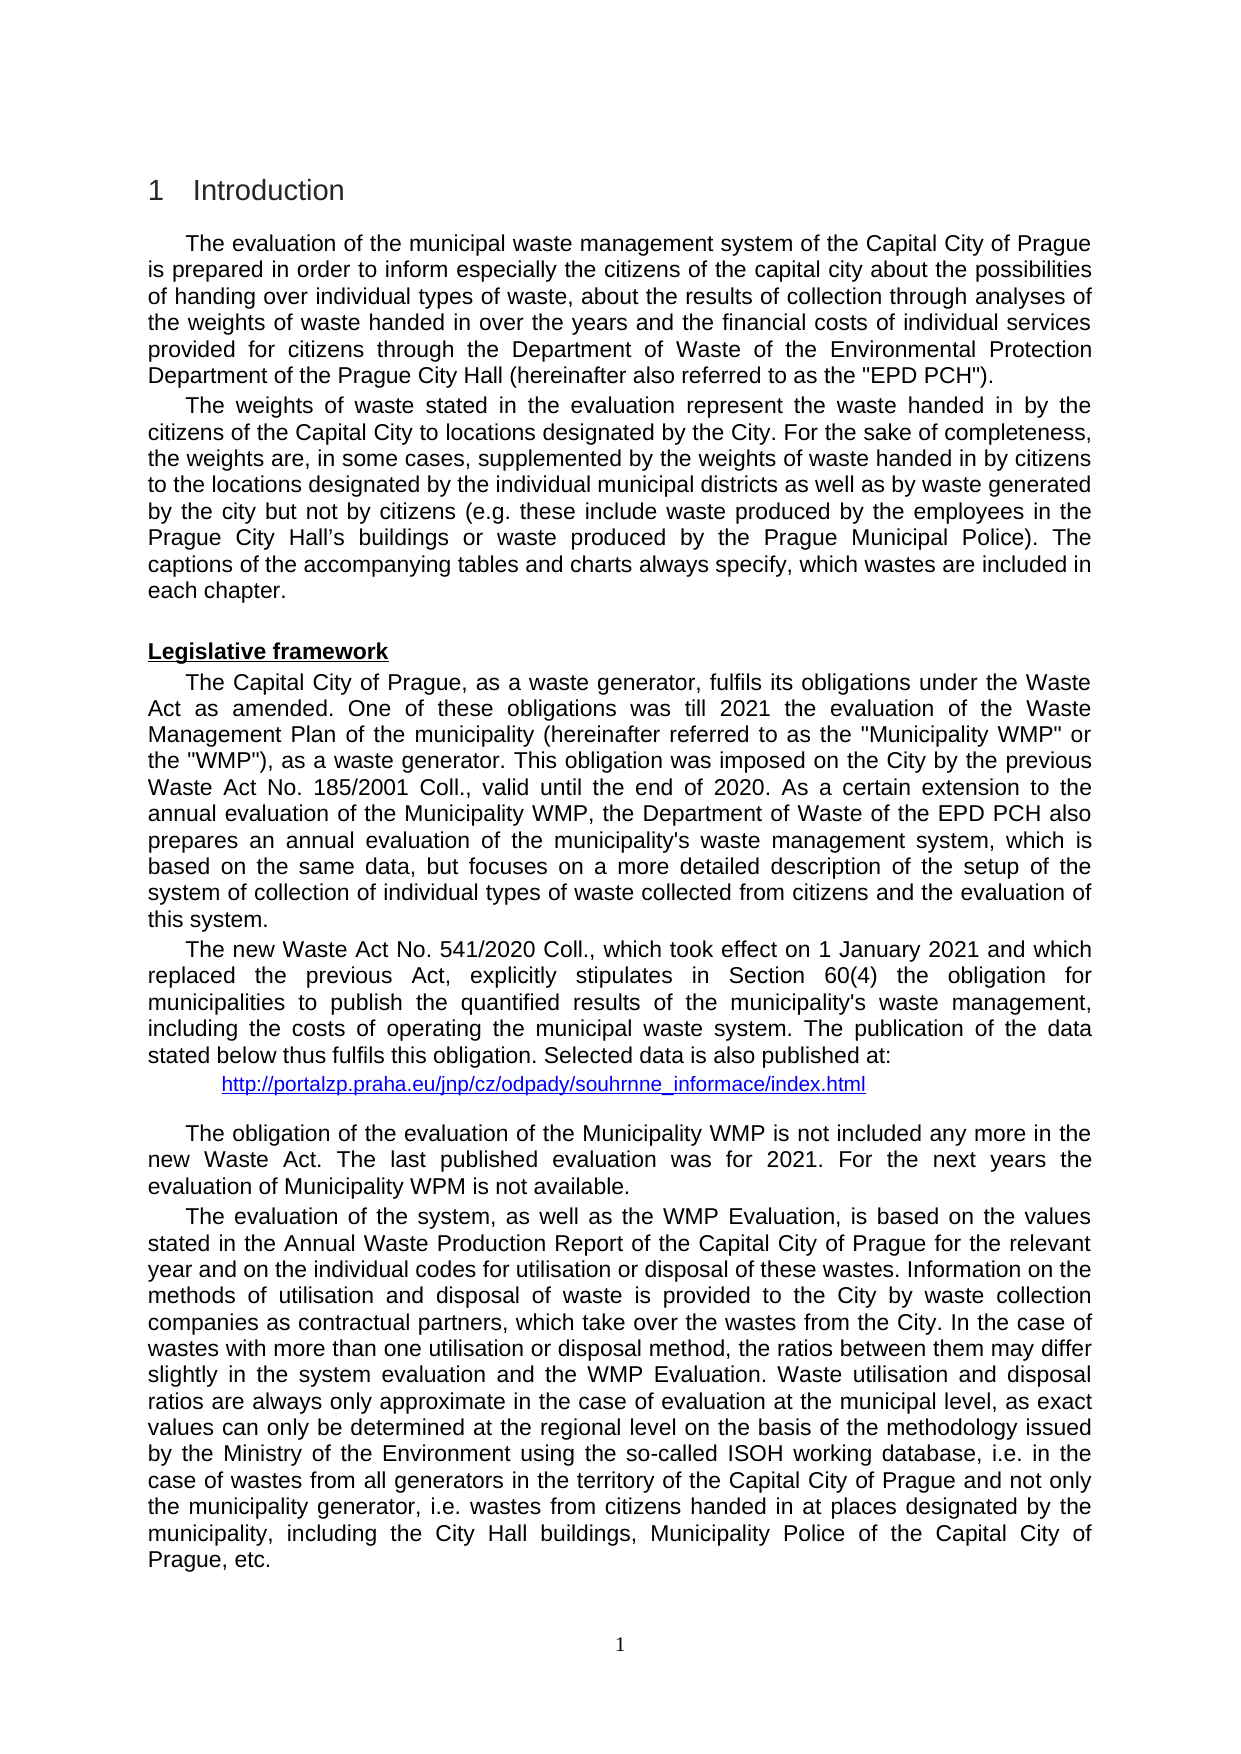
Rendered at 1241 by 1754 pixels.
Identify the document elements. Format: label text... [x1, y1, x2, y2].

text The evaluation of the municipal waste management system of the Capital City of Prague is prepared in order to inform especially the citizens of the capital city about the possibilities of handing over individual types of waste, about the results of collection through analyses of the weights of waste handed in over the years and the financial costs of individual services provided for citizens through the Department of Waste of the Environmental Protection Department of the Prague City Hall (hereinafter also referred to as the "EPD PCH"). [148, 230, 1093, 388]
text The Capital City of Prague, as a waste generator, fulfils its obligations under the Waste Act as amended. One of these obligations was till 2021 the evaluation of the Waste Management Plan of the municipality (hereinafter referred to as the "Municipality WMP" or the "WMP"), as a waste generator. This obligation was imposed on the City by the previous Waste Act No. 185/2001 Coll., valid until the end of 2020. As a certain extension to the annual evaluation of the Municipality WMP, the Department of Waste of the EPD PCH also prepares an annual evaluation of the municipality's waste management system, which is based on the same data, but focuses on a more detailed description of the setup of the system of collection of individual types of waste collected from citizens and the evaluation of this system. [148, 668, 1093, 932]
subtitle Introduction [148, 173, 1093, 206]
text The obligation of the evaluation of the Municipality WMP is not included any more in the new Waste Act. The last published evaluation was for 2021. For the next years the evaluation of Municipality WPM is not available. [148, 1120, 1093, 1199]
text Legislative framework [148, 638, 1093, 664]
text The evaluation of the system, as well as the WMP Evaluation, is based on the values stated in the Annual Waste Production Report of the Capital City of Prague for the relevant year and on the individual codes for utilisation or disposal of these wastes. Information on the methods of utilisation and disposal of waste is provided to the City by waste collection companies as contractual partners, which take over the wastes from the City. In the case of wastes with more than one utilisation or disposal method, the ratios between them may differ slightly in the system evaluation and the WMP Evaluation. Waste utilisation and disposal ratios are always only approximate in the case of evaluation at the municipal level, as exact values can only be determined at the regional level on the basis of the methodology issued by the Ministry of the Environment using the so-called ISOH working database, i.e. in the case of wastes from all generators in the territory of the Capital City of Prague and not only the municipality generator, i.e. wastes from citizens handed in at places designated by the municipality, including the City Hall buildings, Municipality Police of the Capital City of Prague, etc. [148, 1203, 1093, 1572]
text The weights of waste stated in the evaluation represent the waste handed in by the citizens of the Capital City to locations designated by the City. For the sake of completeness, the weights are, in some cases, supplemented by the weights of waste handed in by citizens to the locations designated by the individual municipal districts as well as by waste generated by the city but not by citizens (e.g. these include waste produced by the employees in the Prague City Hall’s buildings or waste produced by the Prague Municipal Police). The captions of the accompanying tables and charts always specify, which wastes are included in each chapter. [148, 392, 1093, 603]
text The new Waste Act No. 541/2020 Coll., which took effect on 1 January 2021 and which replaced the previous Act, explicitly stipulates in Section 60(4) the obligation for municipalities to publish the quantified results of the municipality's waste management, including the costs of operating the municipal waste system. The publication of the data stated below thus fulfils this obligation. Selected data is also published at: [148, 936, 1093, 1068]
text http://portalzp.praha.eu/jnp/cz/odpady/souhrnne_informace/index.html [148, 1072, 1093, 1096]
